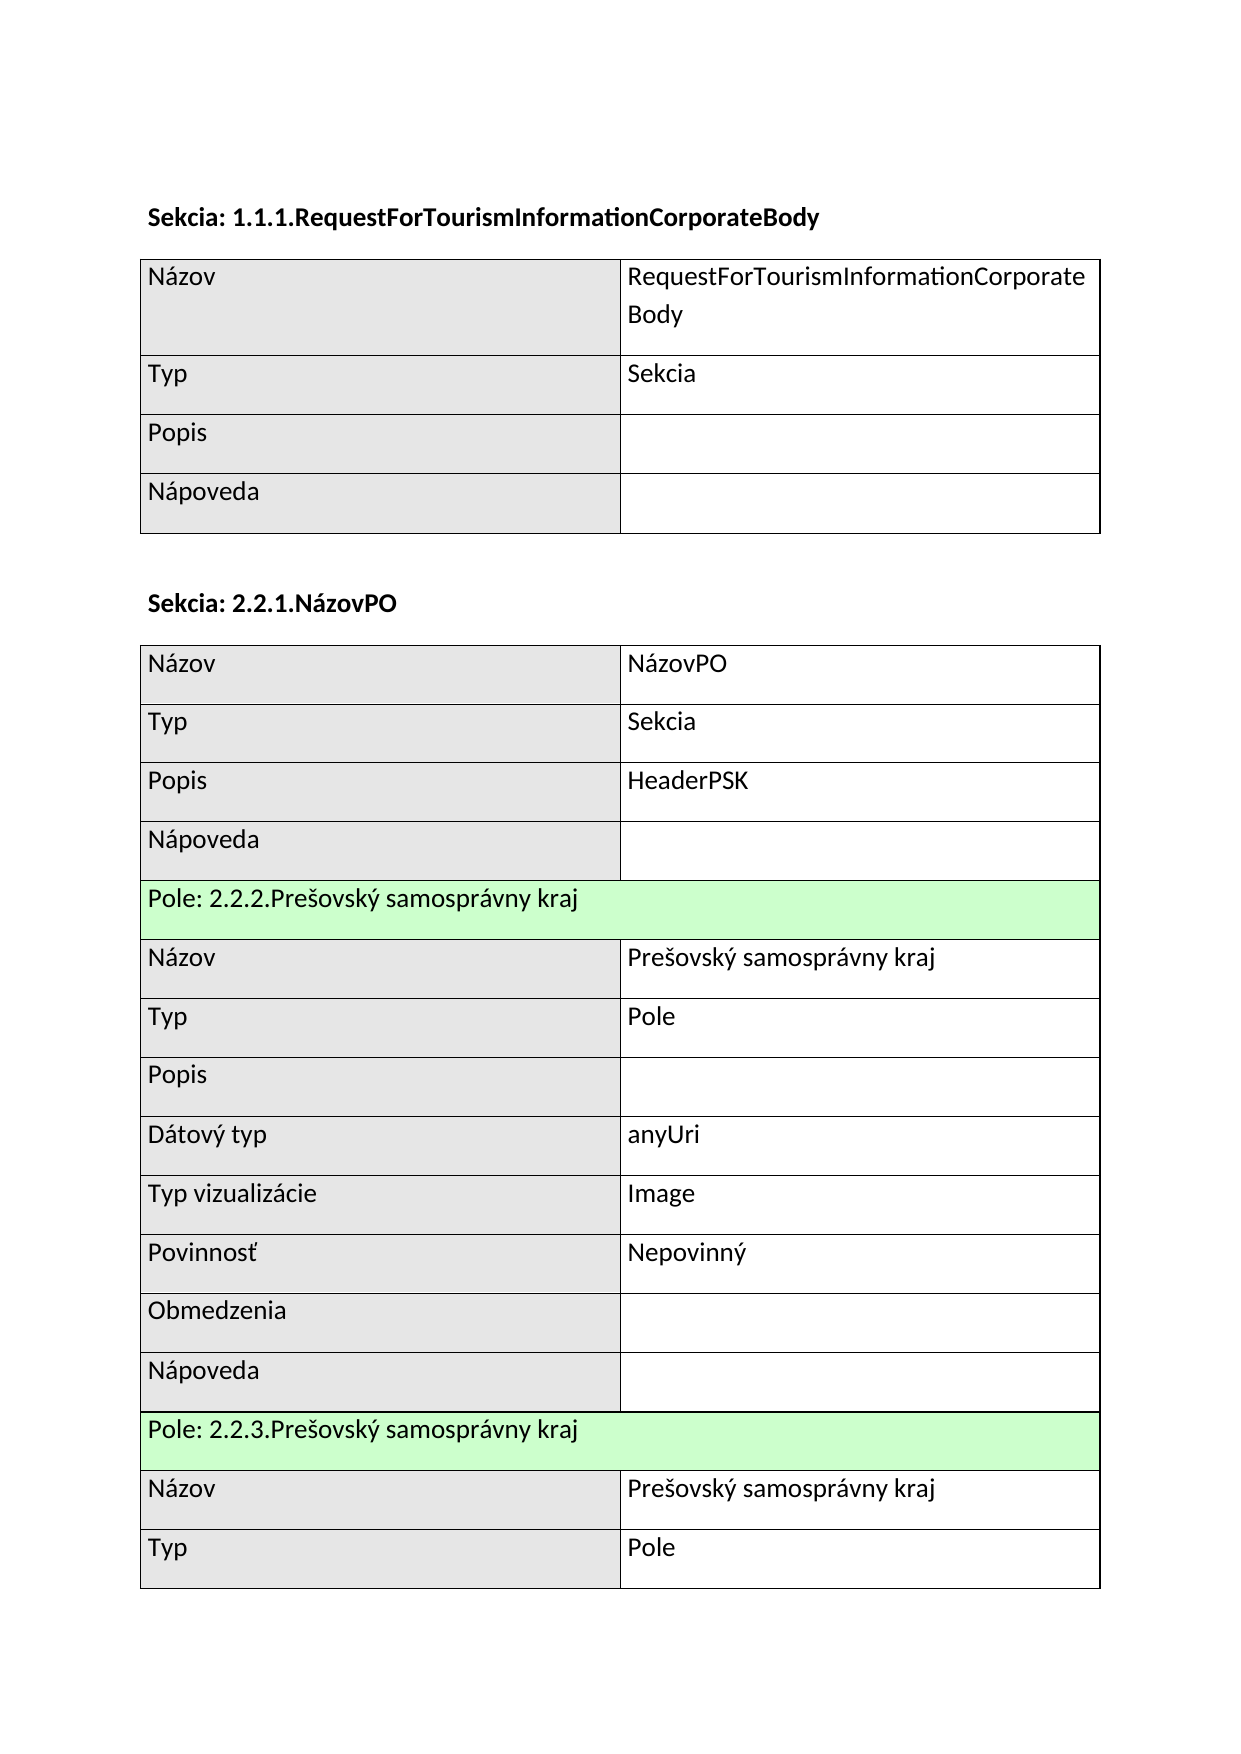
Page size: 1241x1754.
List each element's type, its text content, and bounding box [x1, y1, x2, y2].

table_cell Nápoveda [141, 474, 620, 533]
table_cell anyUri [621, 1117, 1099, 1175]
table_cell Nápoveda [141, 1353, 620, 1411]
table_cell Povinnosť [141, 1235, 620, 1292]
text Sekcia: 1.1.1.RequestForTourismInformationCorporateBody [148, 200, 1093, 233]
table_header NázovPO [621, 646, 1099, 703]
table_header Názov [141, 260, 620, 355]
table_cell [621, 1058, 1099, 1116]
table_cell Pole [621, 999, 1099, 1057]
table_cell Sekcia [621, 705, 1099, 762]
table_cell [621, 1353, 1099, 1411]
table_cell Typ [141, 705, 620, 762]
table_cell Pole [621, 1530, 1099, 1588]
table_cell Prešovský samosprávny kraj [621, 940, 1099, 998]
table_cell Typ [141, 1530, 620, 1588]
table_header Názov [141, 646, 620, 703]
table_cell Typ [141, 356, 620, 414]
table_cell Názov [141, 1471, 620, 1529]
table_cell Pole: 2.2.2.Prešovský samosprávny kraj [141, 881, 1099, 939]
table_cell Popis [141, 763, 620, 821]
table_header RequestForTourismInformationCorporateBody [621, 260, 1099, 355]
table_cell Popis [141, 415, 620, 473]
table_cell Sekcia [621, 356, 1099, 414]
table_cell [621, 822, 1099, 880]
table_cell Pole: 2.2.3.Prešovský samosprávny kraj [141, 1413, 1099, 1470]
table_cell Typ vizualizácie [141, 1176, 620, 1234]
table_cell Názov [141, 940, 620, 998]
table_cell Nápoveda [141, 822, 620, 880]
table_cell Obmedzenia [141, 1294, 620, 1352]
table_cell Popis [141, 1058, 620, 1116]
table_cell [621, 474, 1099, 533]
table_cell [621, 1294, 1099, 1352]
table_cell Image [621, 1176, 1099, 1234]
table_cell HeaderPSK [621, 763, 1099, 821]
table_cell Typ [141, 999, 620, 1057]
table_cell Prešovský samosprávny kraj [621, 1471, 1099, 1529]
table_cell Nepovinný [621, 1235, 1099, 1292]
table_cell Dátový typ [141, 1117, 620, 1175]
text Sekcia: 2.2.1.NázovPO [148, 586, 1093, 619]
table_cell [621, 415, 1099, 473]
